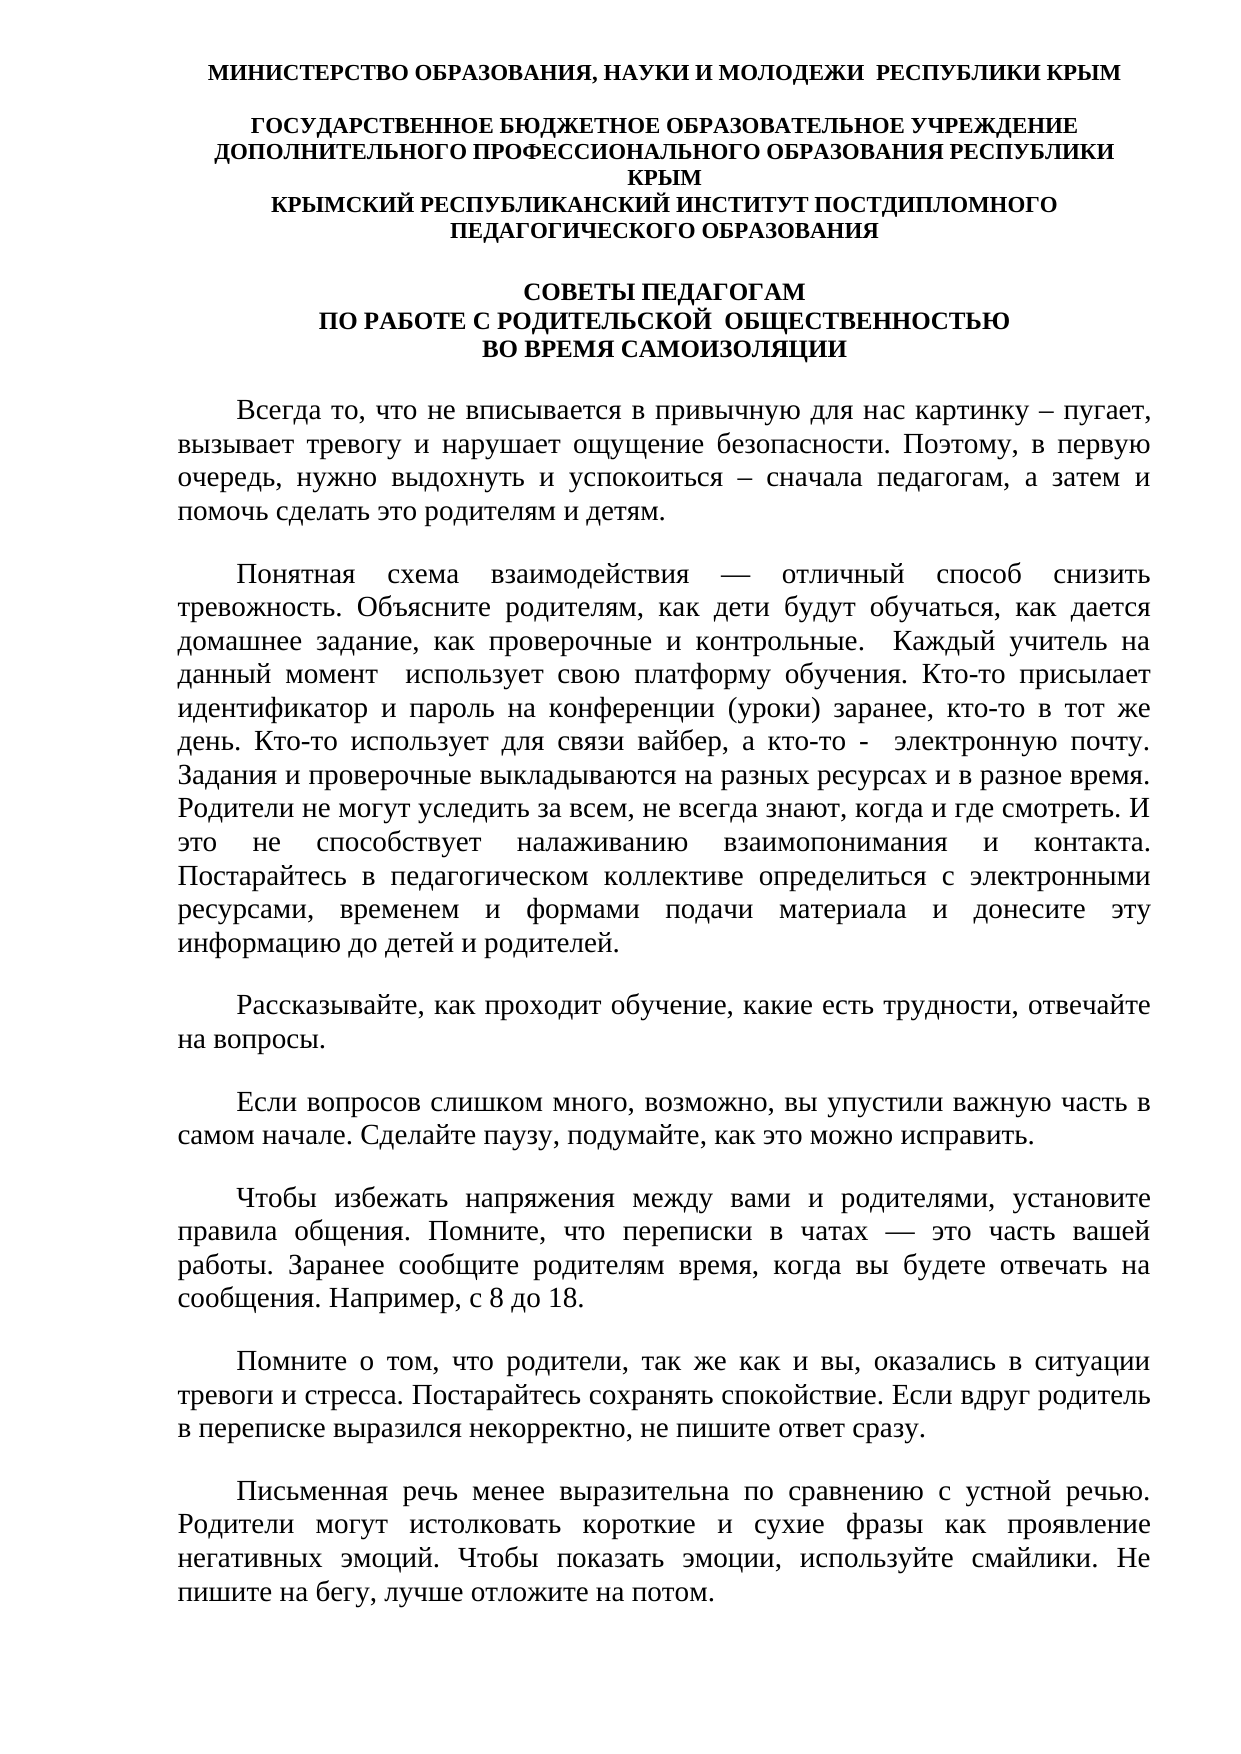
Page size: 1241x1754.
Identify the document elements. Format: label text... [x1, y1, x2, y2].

text ГОСУДАРСТВЕННОЕ БЮДЖЕТНОЕ ОБРАЗОВАТЕЛЬНОЕ УЧРЕЖДЕНИЕ ДОПОЛНИТЕЛЬНОГО Профессионального ОБРАЗОВАНИЯ РЕСПУБЛИКИ КРЫМ [177, 112, 1152, 191]
text Всегда то, что не вписывается в привычную для нас картинку – пугает, вызывает тревогу и нарушает ощущение безопасности. Поэтому, в первую очередь, нужно выдохнуть и успокоиться – сначала педагогам, а затем и помочь сделать это родителям и детям. [177, 392, 1152, 527]
text Если вопросов слишком много, возможно, вы упустили важную часть в самом начале. Сделайте паузу, подумайте, как это можно исправить. [177, 1084, 1152, 1151]
text Крымский республиканский институт постдипломного педагогического образования [177, 191, 1152, 243]
text ВО ВРЕМЯ САМОИЗОЛЯЦИИ [177, 334, 1152, 363]
text Чтобы избежать напряжения между вами и родителями, установите правила общения. Помните, что переписки в чатах — это часть вашей работы. Заранее сообщите родителям время, когда вы будете отвечать на сообщения. Например, с 8 до 18. [177, 1180, 1152, 1314]
text Помните о том, что родители, так же как и вы, оказались в ситуации тревоги и стресса. Постарайтесь сохранять спокойствие. Если вдруг родитель в переписке выразился некорректно, не пишите ответ сразу. [177, 1343, 1152, 1444]
text МИНИСТЕРСТВО ОБРАЗОВАНИЯ, НАУКИ И МОЛОДЕЖИ РЕСПУБЛИКИ КРЫМ [177, 59, 1152, 85]
text Рассказывайте, как проходит обучение, какие есть трудности, отвечайте на вопросы. [177, 987, 1152, 1054]
text СОВЕТЫ ПЕДАГОГАМ [177, 277, 1152, 306]
text ПО РАБОТЕ С РОДИТЕЛЬСКОЙ ОБЩЕСТВЕННОСТЬЮ [177, 306, 1152, 334]
text Понятная схема взаимодействия — отличный способ снизить тревожность. Объясните родителям, как дети будут обучаться, как дается домашнее задание, как проверочные и контрольные. Каждый учитель на данный момент использует свою платформу обучения. Кто-то присылает идентификатор и пароль на конференции (уроки) заранее, кто-то в тот же день. Кто-то использует для связи вайбер, а кто-то - электронную почту. Задания и проверочные выкладываются на разных ресурсах и в разное время. Родители не могут уследить за всем, не всегда знают, когда и где смотреть. И это не способствует налаживанию взаимопонимания и контакта. Постарайтесь в педагогическом коллективе определиться с электронными ресурсами, временем и формами подачи материала и донесите эту информацию до детей и родителей. [177, 556, 1152, 958]
text Письменная речь менее выразительна по сравнению с устной речью. Родители могут истолковать короткие и сухие фразы как проявление негативных эмоций. Чтобы показать эмоции, используйте смайлики. Не пишите на бегу, лучше отложите на потом. [177, 1473, 1152, 1607]
